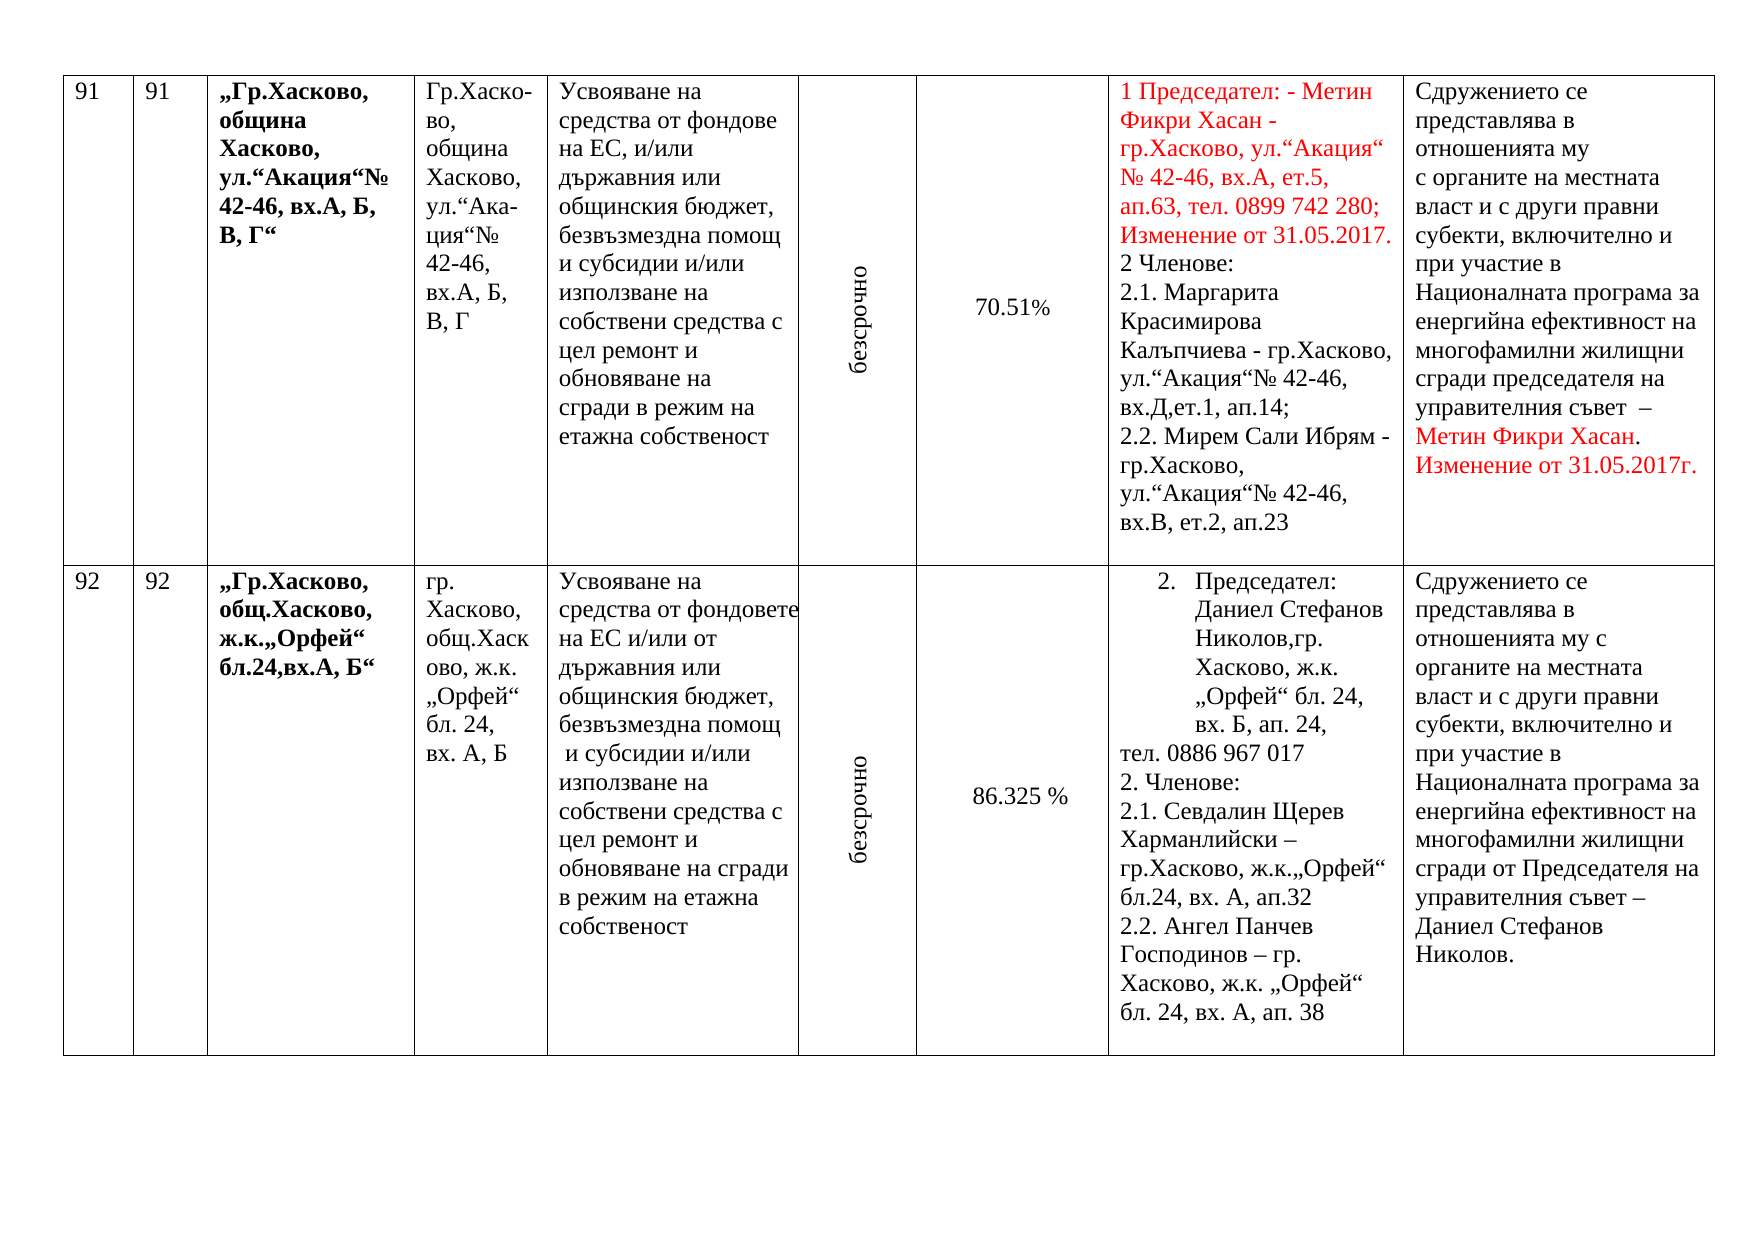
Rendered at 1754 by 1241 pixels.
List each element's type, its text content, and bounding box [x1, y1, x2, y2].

table_cell 70.51% [917, 76, 1108, 565]
table_cell Усвояване на средства от фондове на ЕС, и/или държавния или общинския бюджет, безвъзмездна помощ и субсидии и/или използване на собствени средства с цел ремонт и обновяване на сгради в режим на етажна собственост [548, 76, 798, 565]
table_cell Сдружението се представлява в отношенията му с органите на местната власт и с други правни субекти, включително и при участие в Националната програма за енергийна ефективност на многофамилни жилищни сгради председателя на управителния съвет – Метин Фикри Хасан. Изменение от 31.05.2017г. [1404, 76, 1714, 565]
table_cell 92 [134, 566, 207, 1054]
table_cell безсрочно [799, 76, 916, 565]
table_cell гр. Хасково, общ.Хасково, ж.к. „Орфей“ бл. 24, вх. А, Б [415, 566, 547, 1054]
table_cell „Гр.Хасково, община Хасково, ул.“Акация“№ 42-46, вх.А, Б, В, Г“ [208, 76, 414, 565]
table_cell „Гр.Хасково, общ.Хасково, ж.к.„Орфей“ бл.24,вх.А, Б“ [208, 566, 414, 1054]
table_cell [548, 566, 798, 1054]
table_cell Председател: Даниел Стефанов Николов,гр. Хасково, ж.к. „Орфей“ бл. 24, вх. Б, ап. 24, тел. 0886 967 017 2. Членове: 2.1. Севдалин Щерев Харманлийски – гр.Хасково, ж.к.„Орфей“ бл.24, вх. А, ап.32 2.2. Ангел Панчев Господинов – гр. Хасково, ж.к. „Орфей“ бл. 24, вх. А, ап. 38 [1109, 566, 1403, 1054]
table_cell 1 Председател: - Метин Фикри Хасан - гр.Хасково, ул.“Акация“ № 42-46, вх.А, ет.5, ап.63, тел. 0899 742 280; Изменение от 31.05.2017. 2 Членове: 2.1. Маргарита Красимирова Калъпчиева - гр.Хасково, ул.“Акация“№ 42-46, вх.Д,ет.1, ап.14; 2.2. Мирем Сали Ибрям - гр.Хасково, ул.“Акация“№ 42-46, вх.В, ет.2, ап.23 [1109, 76, 1403, 565]
table_cell Гр.Хаско-во, община Хасково, ул.“Ака-ция“№ 42-46, вх.А, Б, В, Г [415, 76, 547, 565]
table_cell 86.325 % [917, 566, 1108, 1054]
table_cell 91 [134, 76, 207, 565]
table_cell 92 [64, 566, 133, 1054]
table_cell безсрочно [799, 566, 916, 1054]
table_cell 91 [64, 76, 133, 565]
table_cell Сдружението се представлява в отношенията му с органите на местната власт и с други правни субекти, включително и при участие в Националната програма за енергийна ефективност на многофамилни жилищни сгради от Председателя на управителния съвет – Даниел Стефанов Николов. [1404, 566, 1714, 1054]
